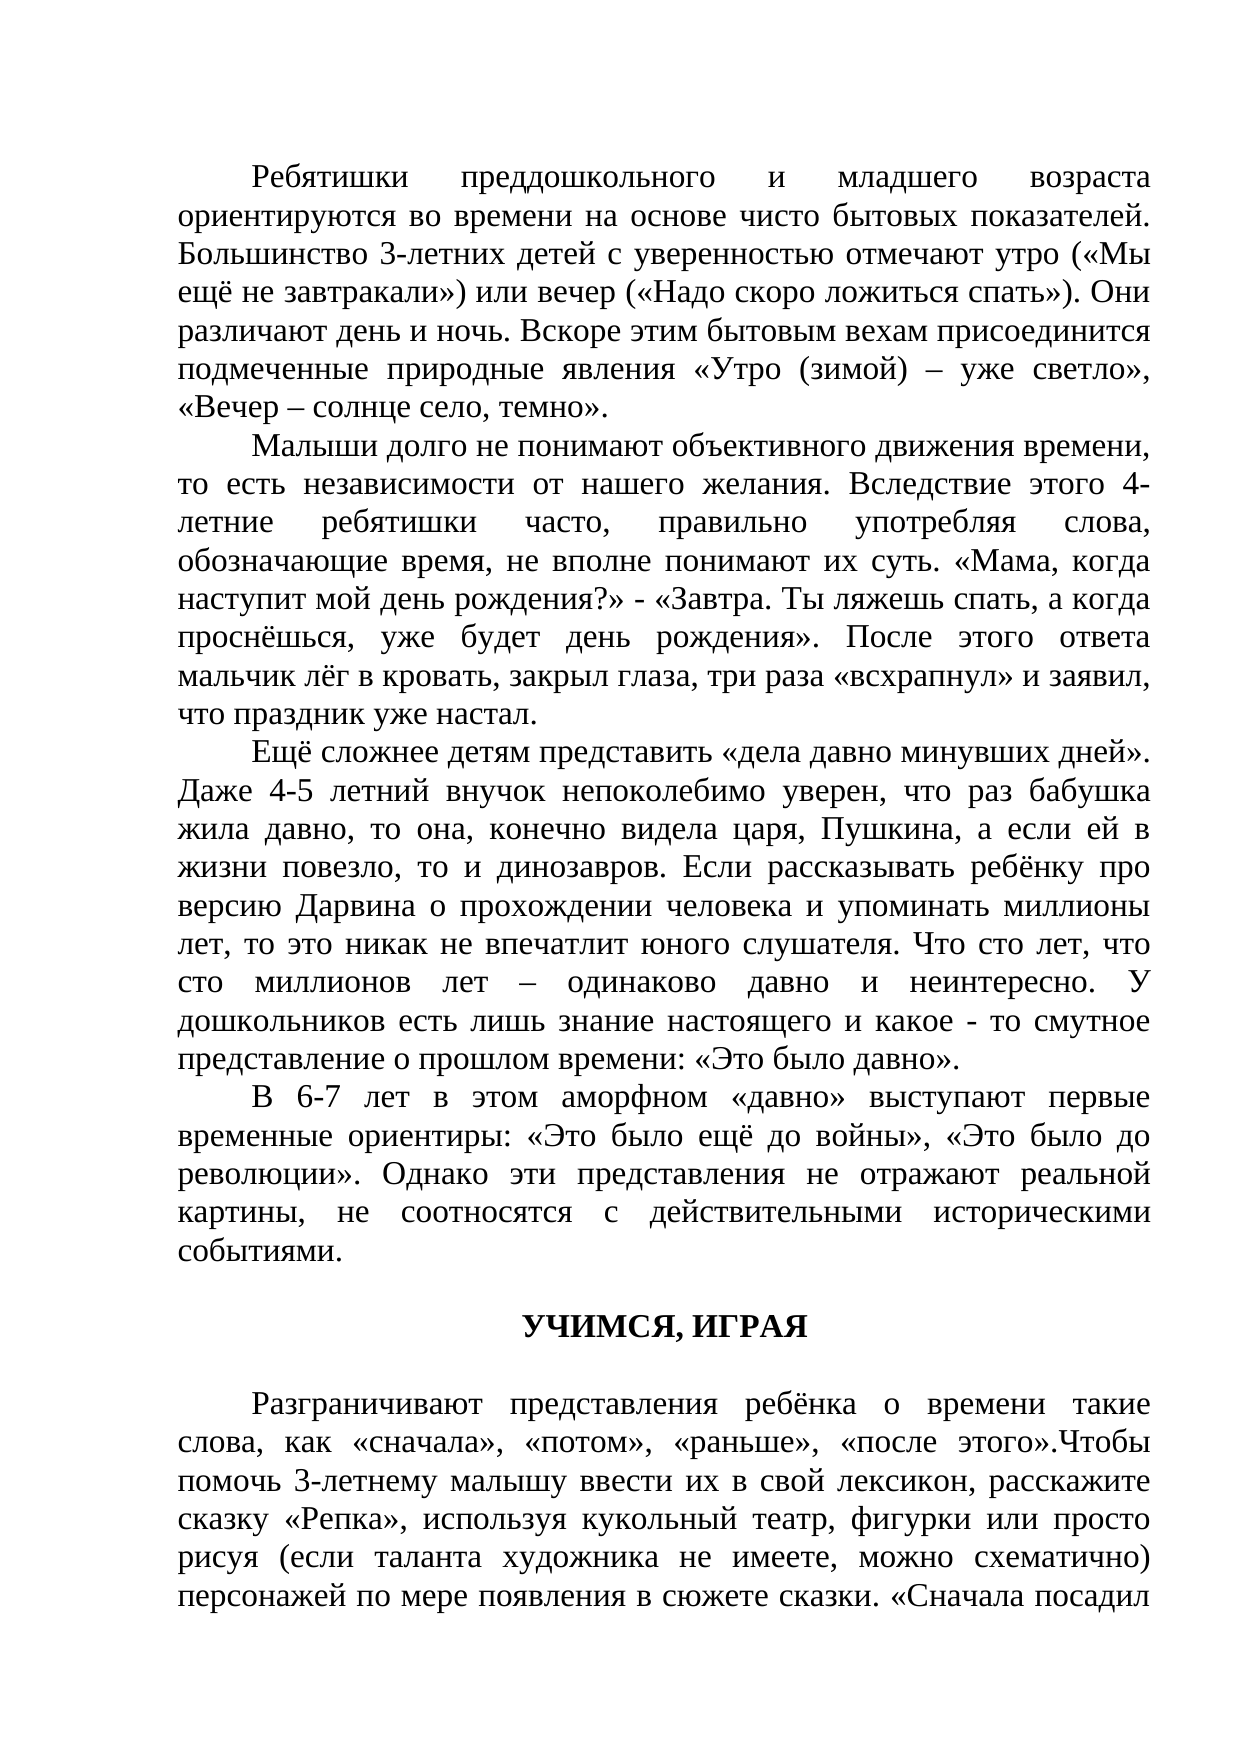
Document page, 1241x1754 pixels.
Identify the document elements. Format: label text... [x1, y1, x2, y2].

text Ребятишки преддошкольного и младшего возраста ориентируются во времени на основе чисто бытовых показателей. Большинство 3-летних детей с уверенностью отмечают утро («Мы ещё не завтракали») или вечер («Надо скоро ложиться спать»). Они различают день и ночь. Вскоре этим бытовым вехам присоединится подмеченные природные явления «Утро (зимой) – уже светло», «Вечер – солнце село, темно». [177, 156, 1152, 425]
text УЧИМСЯ, ИГРАЯ [177, 1306, 1152, 1345]
text В 6-7 лет в этом аморфном «давно» выступают первые временные ориентиры: «Это было ещё до войны», «Это было до революции». Однако эти представления не отражают реальной картины, не соотносятся с действительными историческими событиями. [177, 1076, 1152, 1268]
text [177, 1383, 1152, 1613]
text Малыши долго не понимают объективного движения времени, то есть независимости от нашего желания. Вследствие этого 4-летние ребятишки часто, правильно употребляя слова, обозначающие время, не вполне понимают их суть. «Мама, когда наступит мой день рождения?» - «Завтра. Ты ляжешь спать, а когда проснёшься, уже будет день рождения». После этого ответа мальчик лёг в кровать, закрыл глаза, три раза «всхрапнул» и заявил, что праздник уже настал. [177, 425, 1152, 731]
text Ещё сложнее детям представить «дела давно минувших дней». Даже 4-5 летний внучок непоколебимо уверен, что раз бабушка жила давно, то она, конечно видела царя, Пушкина, а если ей в жизни повезло, то и динозавров. Если рассказывать ребёнку про версию Дарвина о прохождении человека и упоминать миллионы лет, то это никак не впечатлит юного слушателя. Что сто лет, что сто миллионов лет – одинаково давно и неинтересно. У дошкольников есть лишь знание настоящего и какое - то смутное представление о прошлом времени: «Это было давно». [177, 731, 1152, 1076]
